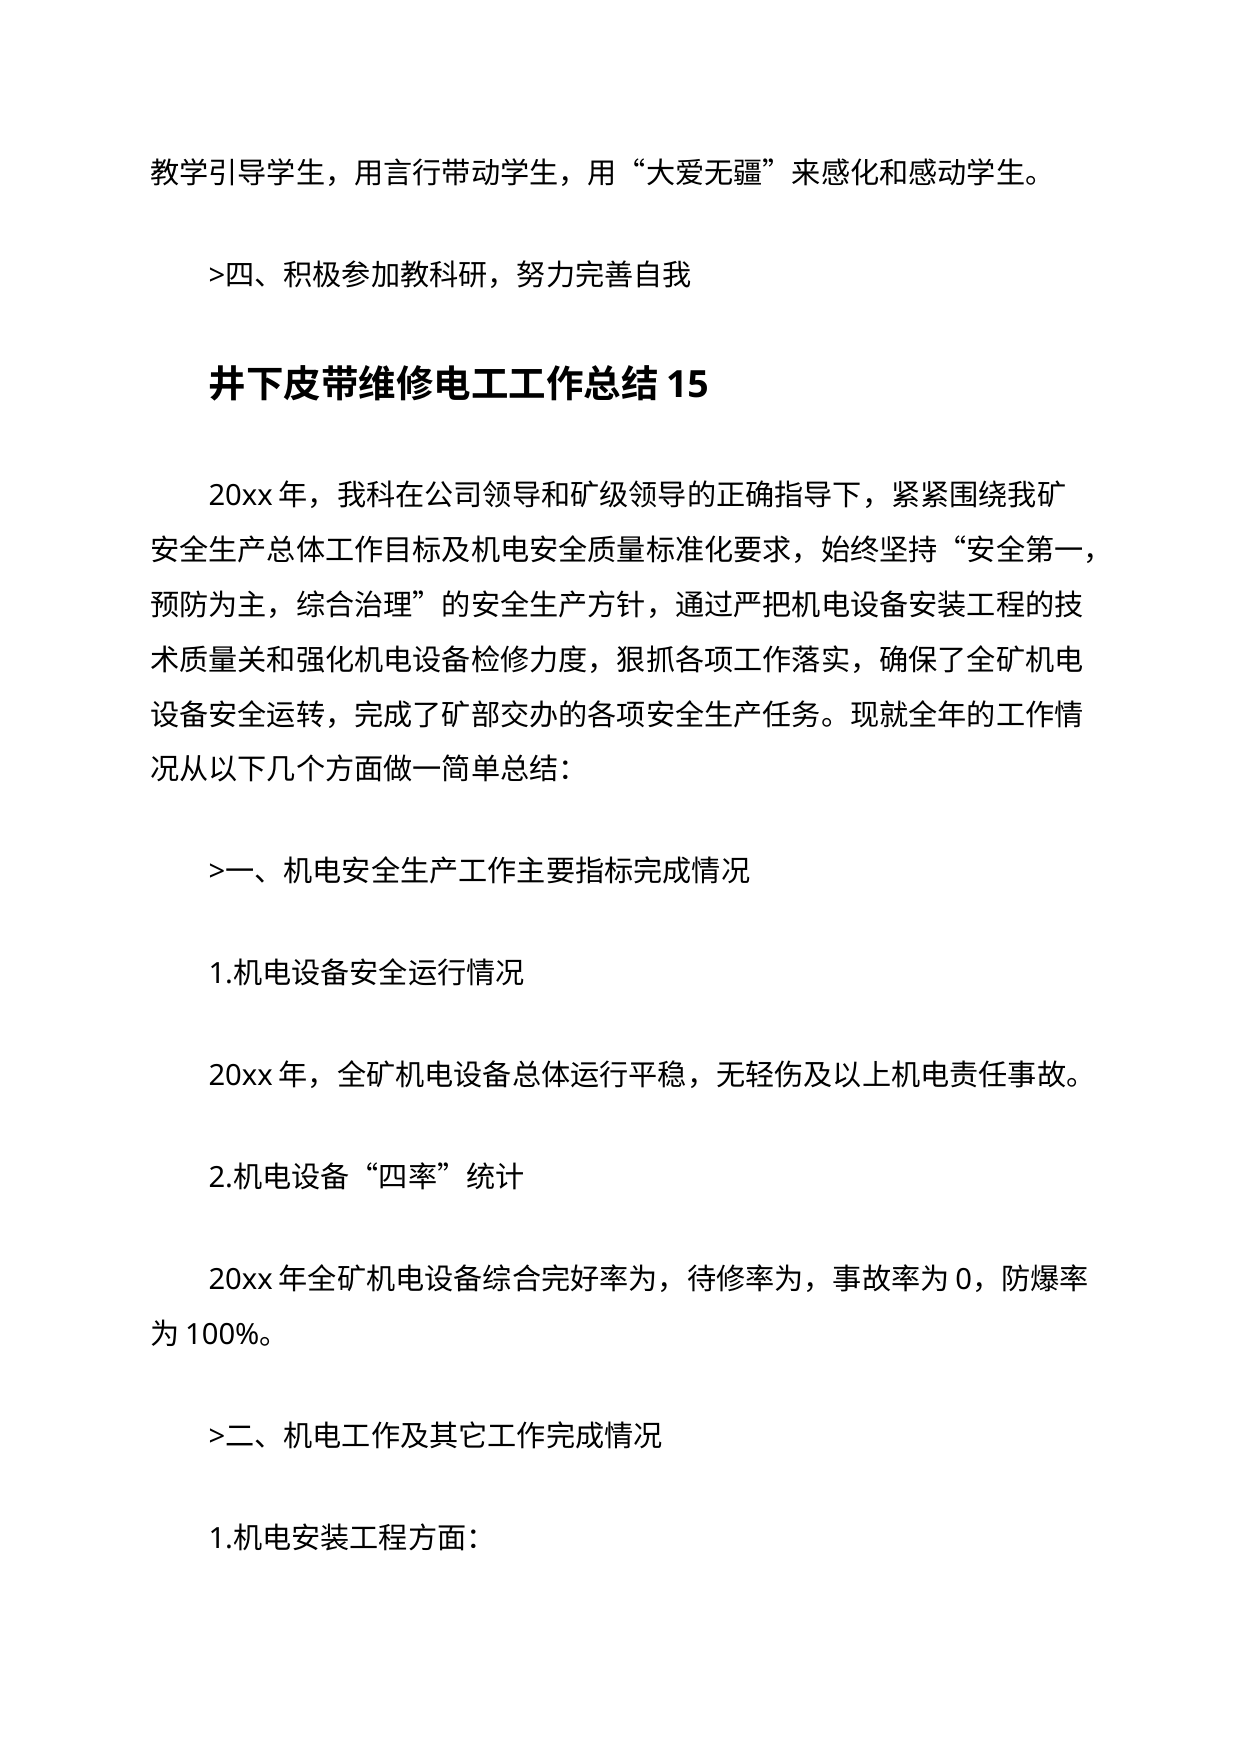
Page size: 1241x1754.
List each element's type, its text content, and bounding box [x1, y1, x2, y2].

text 井下皮带维修电工工作总结15 [150, 354, 1090, 408]
text 2.机电设备“四率”统计 [150, 1154, 1090, 1196]
text >二、机电工作及其它工作完成情况 [150, 1413, 1090, 1455]
text >一、机电安全生产工作主要指标完成情况 [150, 848, 1090, 890]
text 20xx年，我科在公司领导和矿级领导的正确指导下，紧紧围绕我矿安全生产总体工作目标及机电安全质量标准化要求，始终坚持“安全第一，预防为主，综合治理”的安全生产方针，通过严把机电设备安装工程的技术质量关和强化机电设备检修力度，狠抓各项工作落实，确保了全矿机电设备安全运转，完成了矿部交办的各项安全生产任务。现就全年的工作情况从以下几个方面做一简单总结： [150, 471, 1090, 788]
text 1.机电安装工程方面： [150, 1514, 1090, 1557]
text 20xx年，全矿机电设备总体运行平稳，无轻伤及以上机电责任事故。 [150, 1052, 1090, 1094]
text >四、积极参加教科研，努力完善自我 [150, 252, 1090, 294]
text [150, 150, 1090, 192]
text 20xx年全矿机电设备综合完好率为，待修率为，事故率为0，防爆率为100%。 [150, 1256, 1090, 1353]
text 1.机电设备安全运行情况 [150, 950, 1090, 992]
